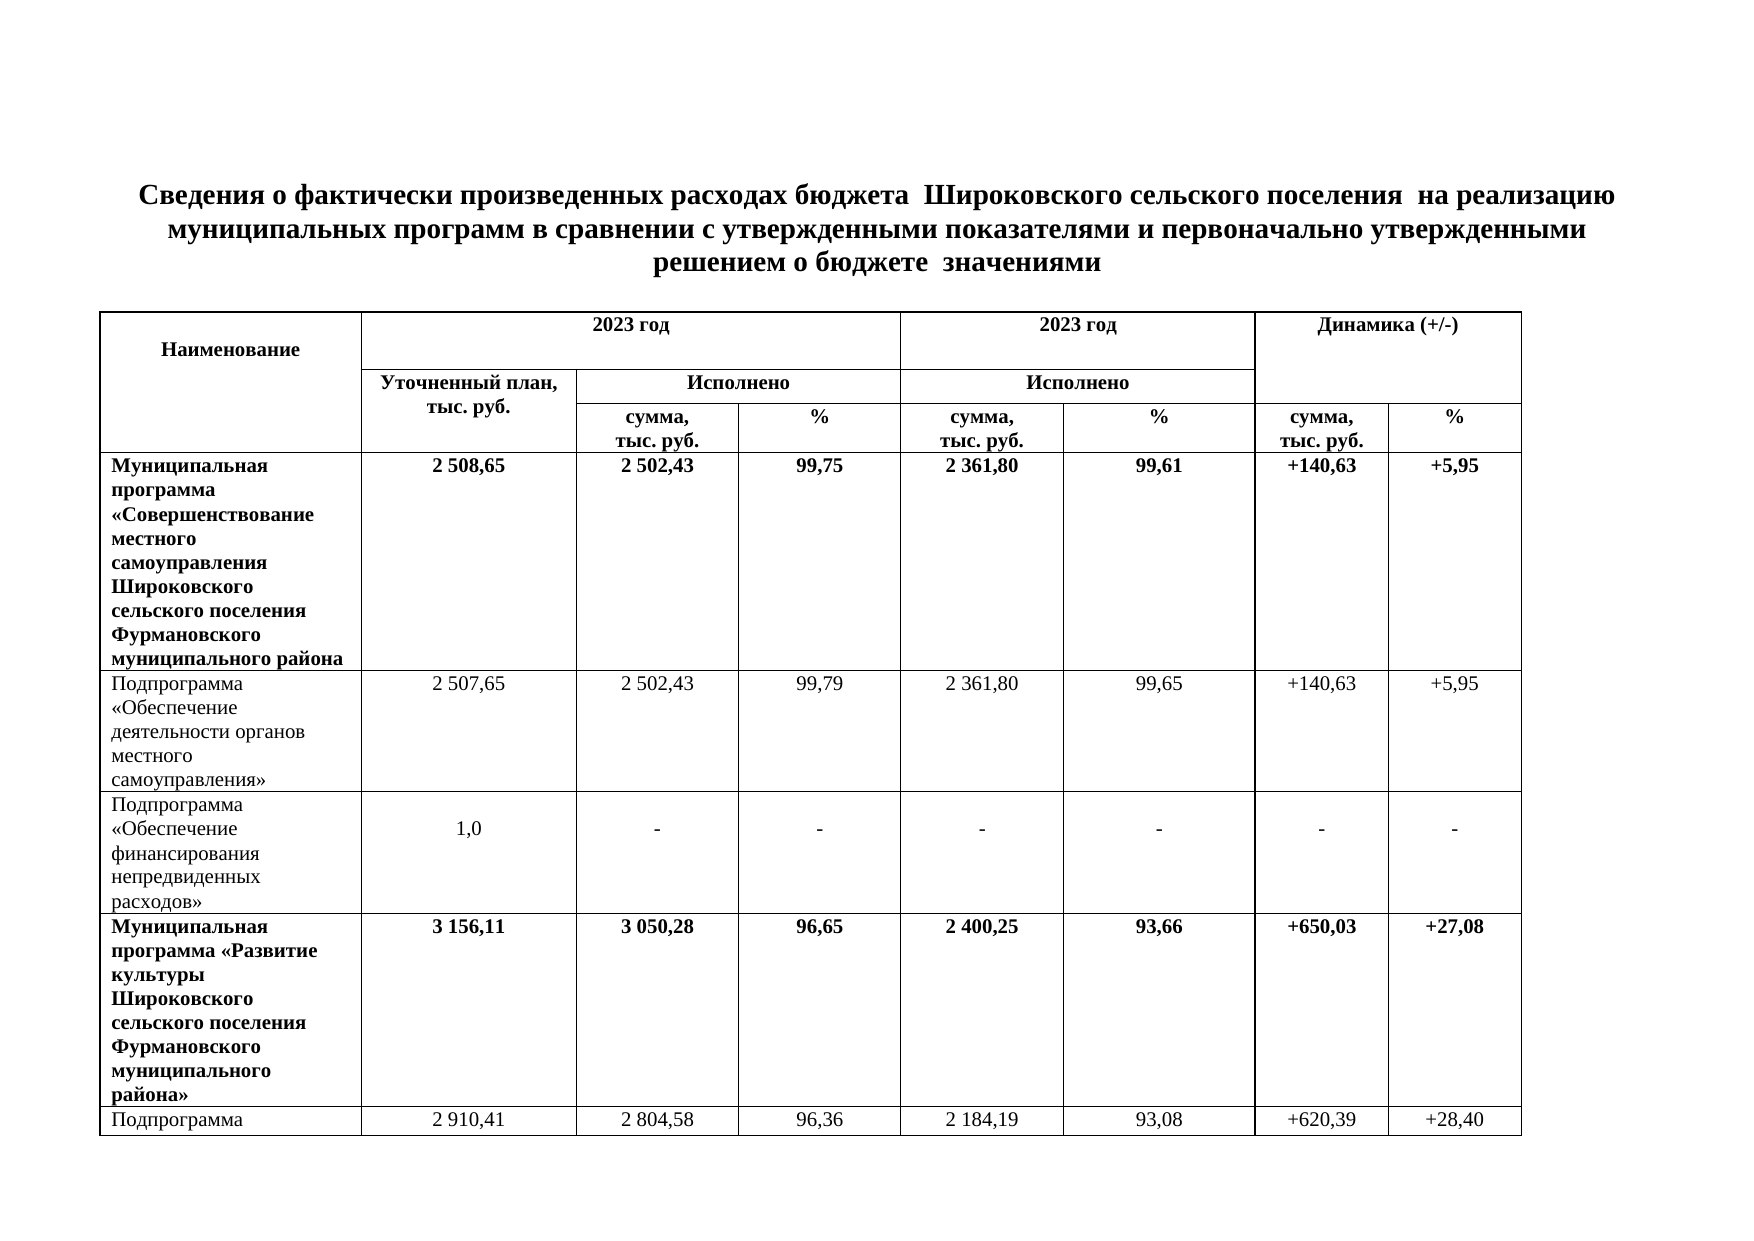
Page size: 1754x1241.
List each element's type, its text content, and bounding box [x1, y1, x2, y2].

table_cell сумма, тыс. руб. [1256, 404, 1388, 452]
table_cell % [739, 404, 900, 452]
table_cell 2 910,41 [362, 1107, 576, 1134]
table_cell Исполнено [901, 370, 1254, 403]
table_cell +5,95 [1389, 671, 1521, 791]
table_cell 96,65 [739, 914, 900, 1106]
table_cell - [901, 792, 1063, 913]
table_cell +620,39 [1256, 1107, 1388, 1134]
table_cell сумма, тыс. руб. [901, 404, 1063, 452]
table_cell 96,36 [739, 1107, 900, 1134]
table_cell Муниципальная программа «Развитие культуры Широковского сельского поселения Фурмановского муниципального района» [101, 914, 361, 1106]
table_cell - [1064, 792, 1254, 913]
table_cell +5,95 [1389, 453, 1521, 670]
table_cell 2 508,65 [362, 453, 576, 670]
table_cell % [1389, 404, 1521, 452]
table_cell 3 156,11 [362, 914, 576, 1106]
table_cell 1,0 [362, 792, 576, 913]
table_cell - [1256, 792, 1388, 913]
table_cell 99,75 [739, 453, 900, 670]
table_cell сумма, тыс. руб. [577, 404, 738, 452]
table_cell 2 361,80 [901, 453, 1063, 670]
table_cell 3 050,28 [577, 914, 738, 1106]
table_cell Уточненный план, тыс. руб. [362, 370, 576, 452]
table_cell 99,61 [1064, 453, 1254, 670]
table_cell 2 502,43 [577, 453, 738, 670]
table_cell Муниципальная программа «Совершенствование местного самоуправления Широковского сельского поселения Фурмановского муниципального района [101, 453, 361, 670]
text Сведения о фактически произведенных расходах бюджета Широковского сельского поселения на реализацию муниципальных программ в сравнении с утвержденными показателями и первоначально утвержденными решением о бюджете значениями [118, 177, 1636, 278]
table_cell 2 184,19 [901, 1107, 1063, 1134]
table_cell Подпрограмма «Обеспечение деятельности органов местного самоуправления» [101, 671, 361, 791]
table_cell 99,65 [1064, 671, 1254, 791]
table_cell +140,63 [1256, 453, 1388, 670]
table_cell Подпрограмма «Обеспечение финансирования непредвиденных расходов» [101, 792, 361, 913]
table_header 2023 год [362, 313, 900, 369]
table_cell Исполнено [577, 370, 900, 403]
table_cell - [577, 792, 738, 913]
table_cell - [1389, 792, 1521, 913]
table_cell +28,40 [1389, 1107, 1521, 1134]
table_cell 2 361,80 [901, 671, 1063, 791]
table_cell 2 507,65 [362, 671, 576, 791]
table_header Наименование [101, 313, 361, 452]
table_cell 2 502,43 [577, 671, 738, 791]
table_cell 2 400,25 [901, 914, 1063, 1106]
table_header 2023 год [901, 313, 1254, 369]
table_cell 99,79 [739, 671, 900, 791]
table_header Динамика (+/-) [1256, 313, 1521, 403]
table_cell +140,63 [1256, 671, 1388, 791]
table_cell +27,08 [1389, 914, 1521, 1106]
table_cell % [1064, 404, 1254, 452]
table_cell - [739, 792, 900, 913]
table_cell 2 804,58 [577, 1107, 738, 1134]
table_cell 93,66 [1064, 914, 1254, 1106]
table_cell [101, 1107, 361, 1134]
table_cell 93,08 [1064, 1107, 1254, 1134]
table_cell +650,03 [1256, 914, 1388, 1106]
